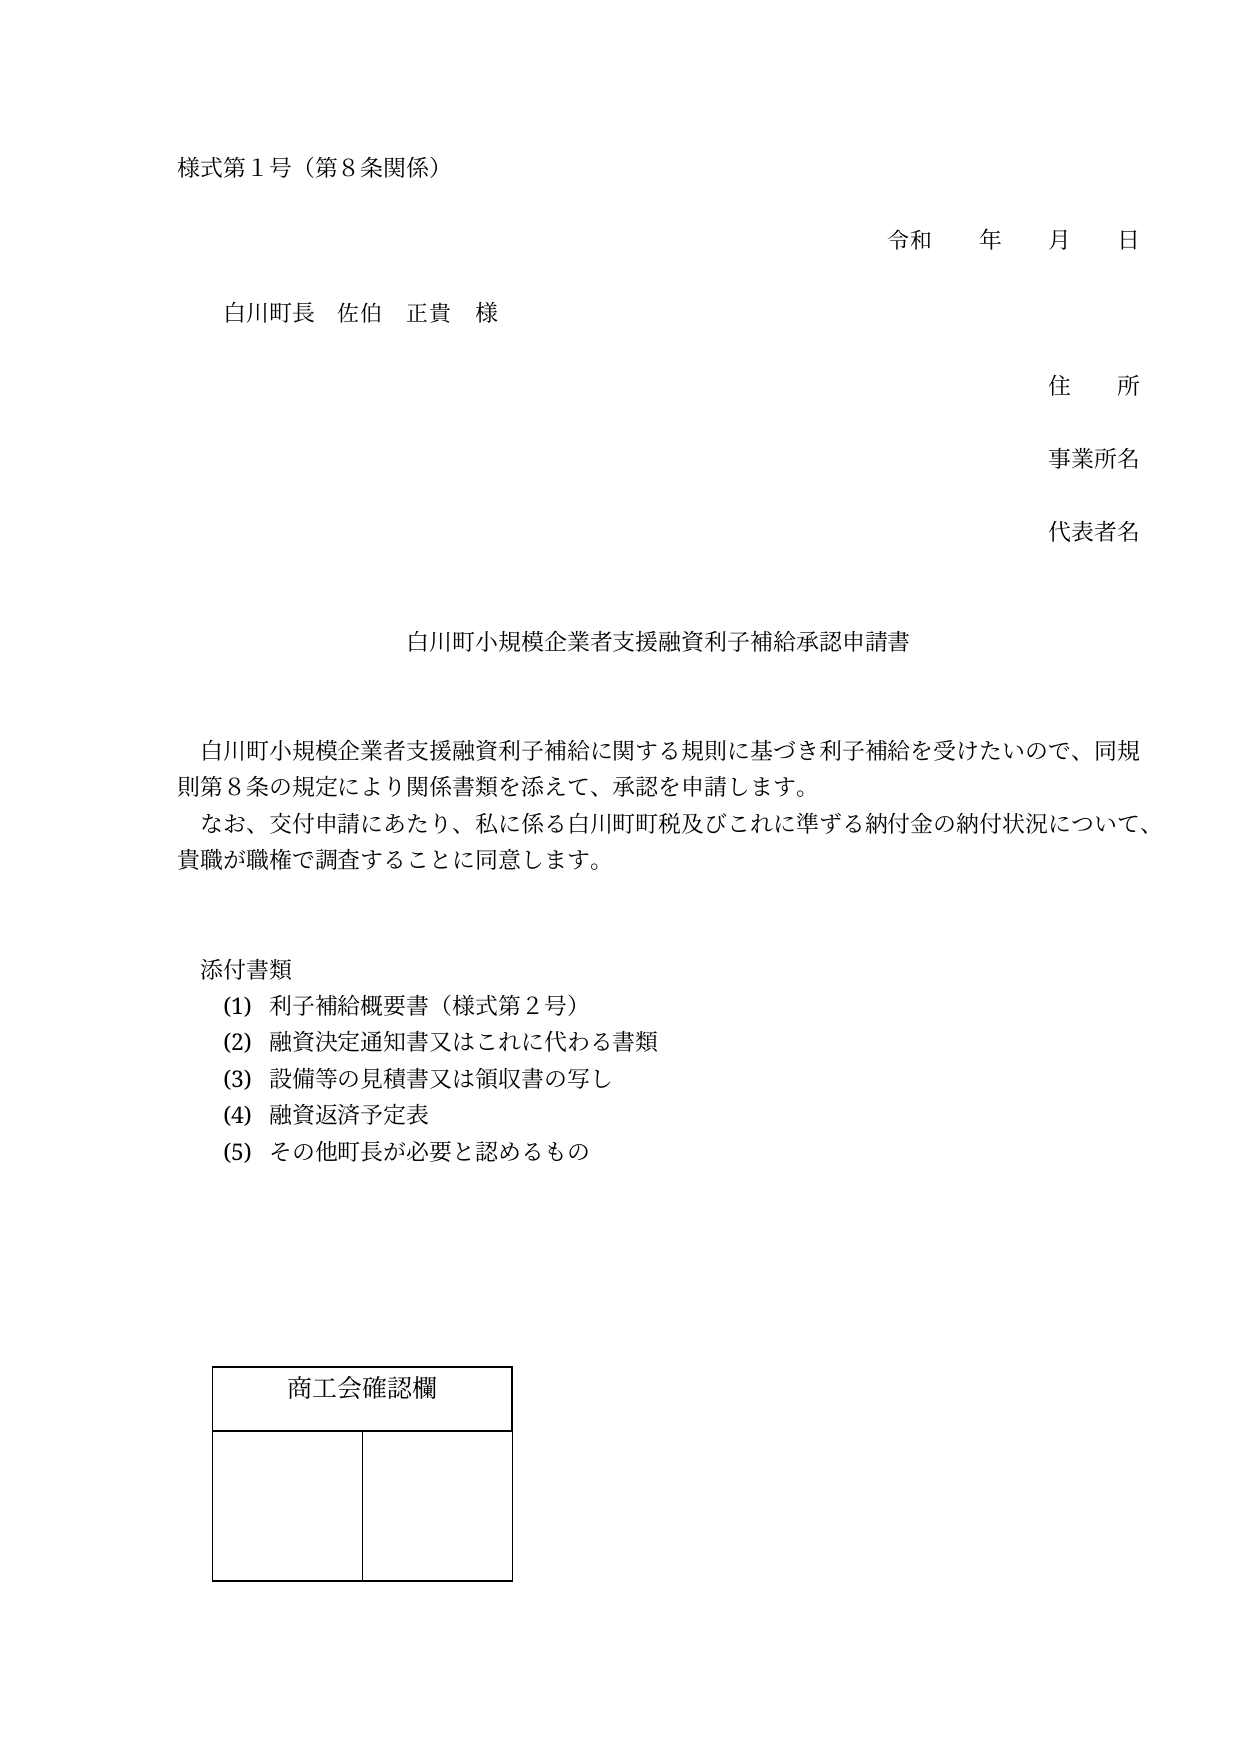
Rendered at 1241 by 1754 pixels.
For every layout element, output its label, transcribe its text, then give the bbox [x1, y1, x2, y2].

text 住所 [177, 367, 1140, 403]
text 白川町長 佐伯 正貴 様 [200, 294, 1140, 330]
text 添付書類 [177, 950, 1140, 986]
text 事業所名 [177, 439, 1140, 476]
text 令和 年 月 日 [177, 221, 1140, 257]
text 代表者名 [177, 512, 1140, 549]
text (4) 融資返済予定表 [200, 1096, 1140, 1132]
text (3) 設備等の見積書又は領収書の写し [200, 1059, 1140, 1096]
text なお、交付申請にあたり、私に係る白川町町税及びこれに準ずる納付金の納付状況について、貴職が職権で調査することに同意します。 [177, 804, 1166, 877]
text 様式第１号（第８条関係） [177, 148, 1140, 184]
text 白川町小規模企業者支援融資利子補給に関する規則に基づき利子補給を受けたいので、同規則第８条の規定により関係書類を添えて、承認を申請します。 [177, 731, 1140, 804]
text (2) 融資決定通知書又はこれに代わる書類 [200, 1023, 1140, 1059]
text 白川町小規模企業者支援融資利子補給承認申請書 [177, 622, 1140, 658]
text (1) 利子補給概要書（様式第２号） [200, 986, 1140, 1023]
text (5) その他町長が必要と認めるもの [200, 1132, 1140, 1169]
